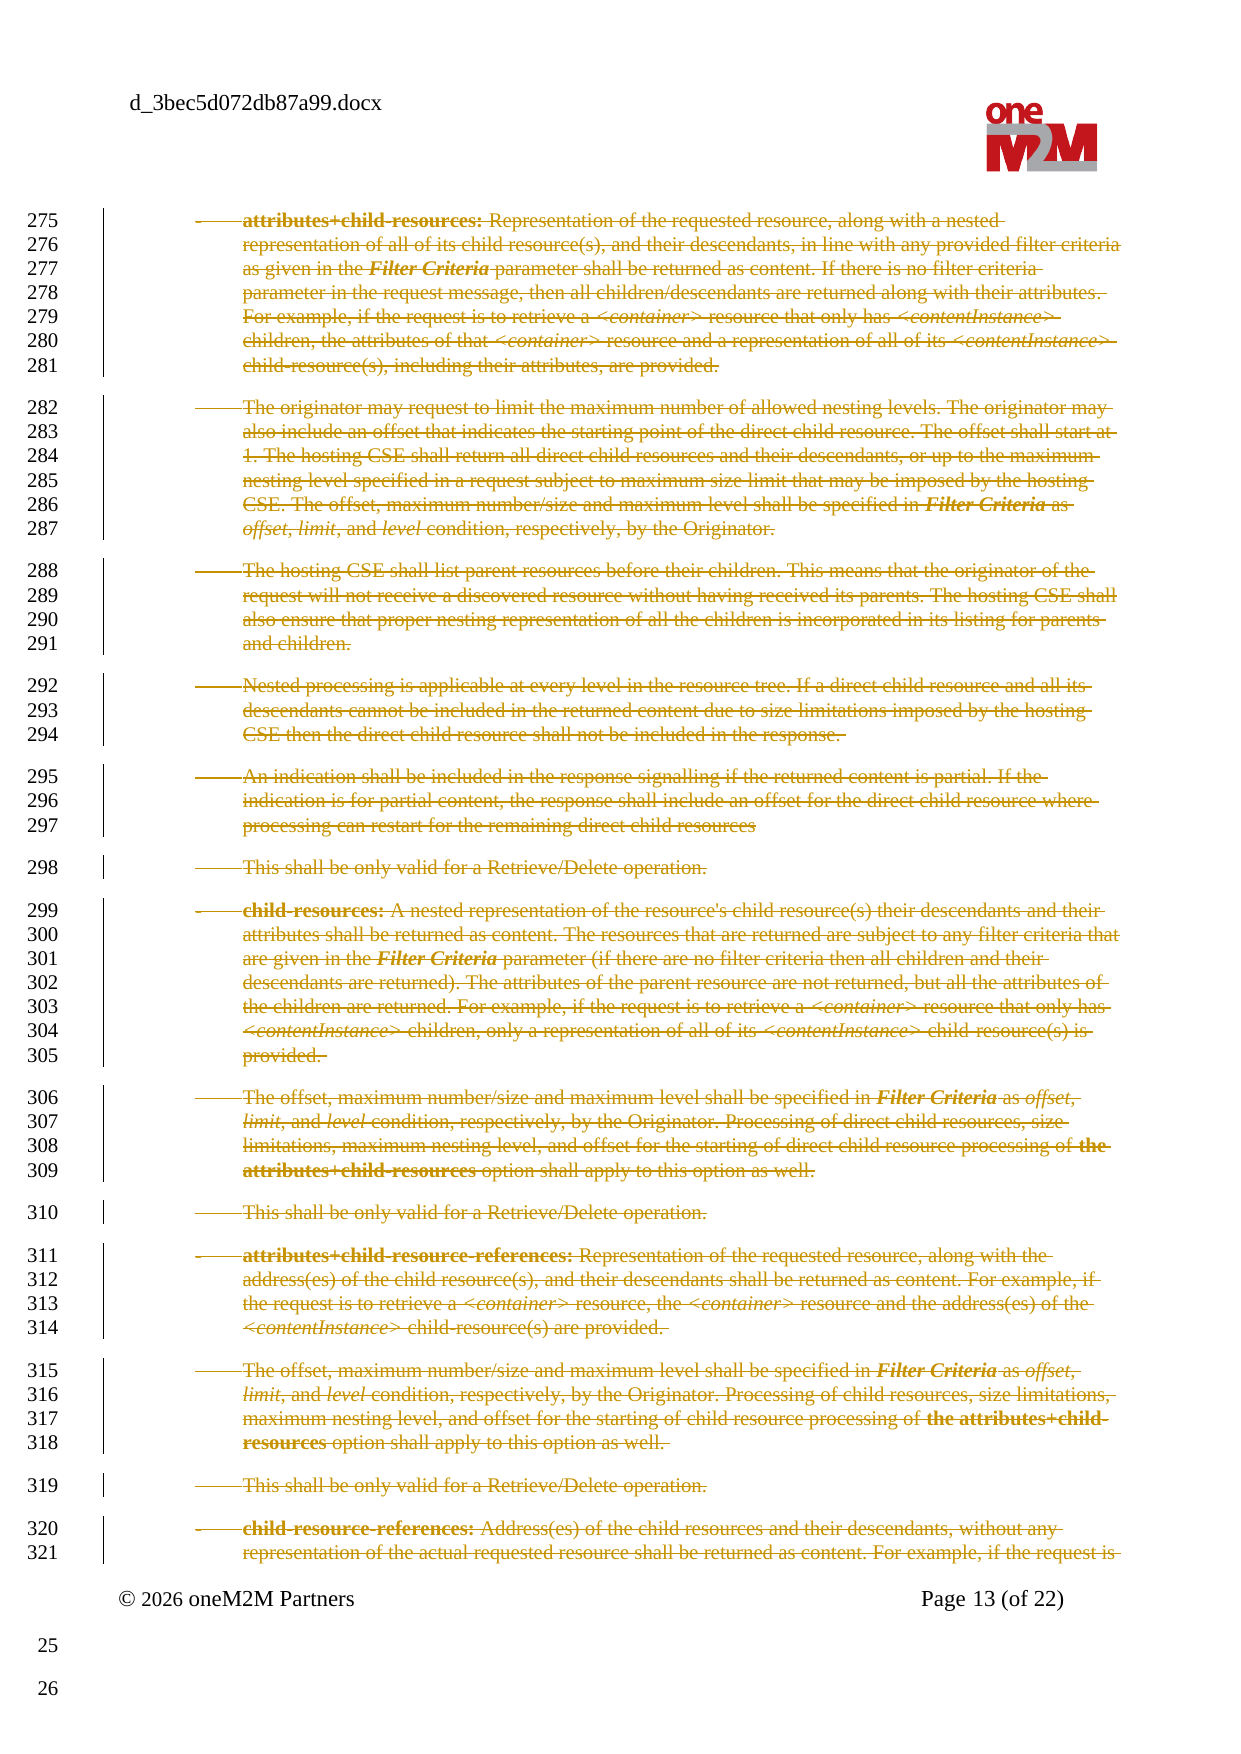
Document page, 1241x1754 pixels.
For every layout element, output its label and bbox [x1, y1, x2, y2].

picture [972, 88, 1111, 187]
